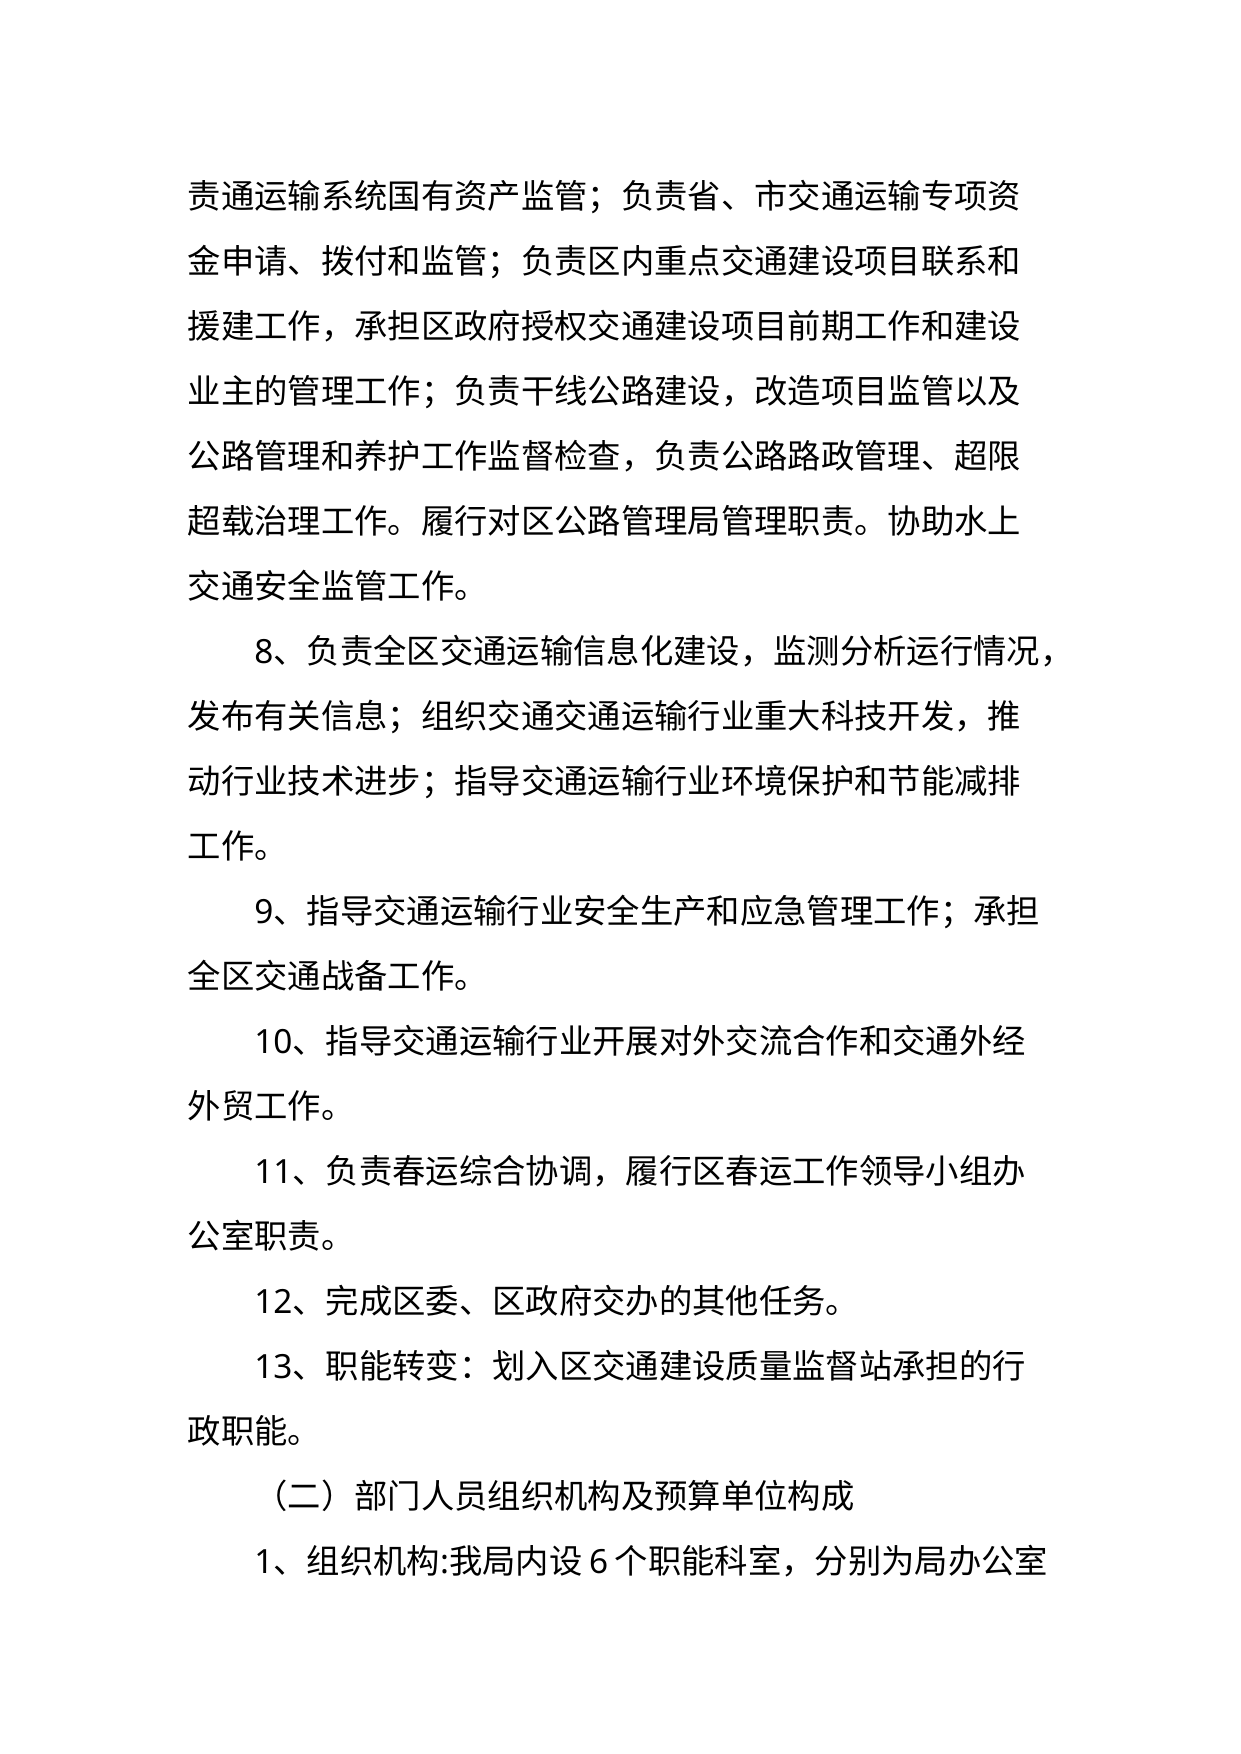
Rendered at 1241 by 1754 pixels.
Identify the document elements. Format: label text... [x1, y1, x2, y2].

text （二）部门人员组织机构及预算单位构成 [187, 1462, 1053, 1527]
text 8、负责全区交通运输信息化建设，监测分析运行情况，发布有关信息；组织交通交通运输行业重大科技开发，推动行业技术进步；指导交通运输行业环境保护和节能减排工作。 [187, 617, 1053, 877]
text 11、负责春运综合协调，履行区春运工作领导小组办公室职责。 [187, 1137, 1053, 1267]
text 9、指导交通运输行业安全生产和应急管理工作；承担全区交通战备工作。 [187, 877, 1053, 1007]
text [187, 162, 1053, 617]
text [187, 1527, 1053, 1592]
text 12、完成区委、区政府交办的其他任务。 [187, 1267, 1053, 1332]
text 13、职能转变：划入区交通建设质量监督站承担的行政职能。 [187, 1332, 1053, 1462]
text 10、指导交通运输行业开展对外交流合作和交通外经外贸工作。 [187, 1007, 1053, 1137]
